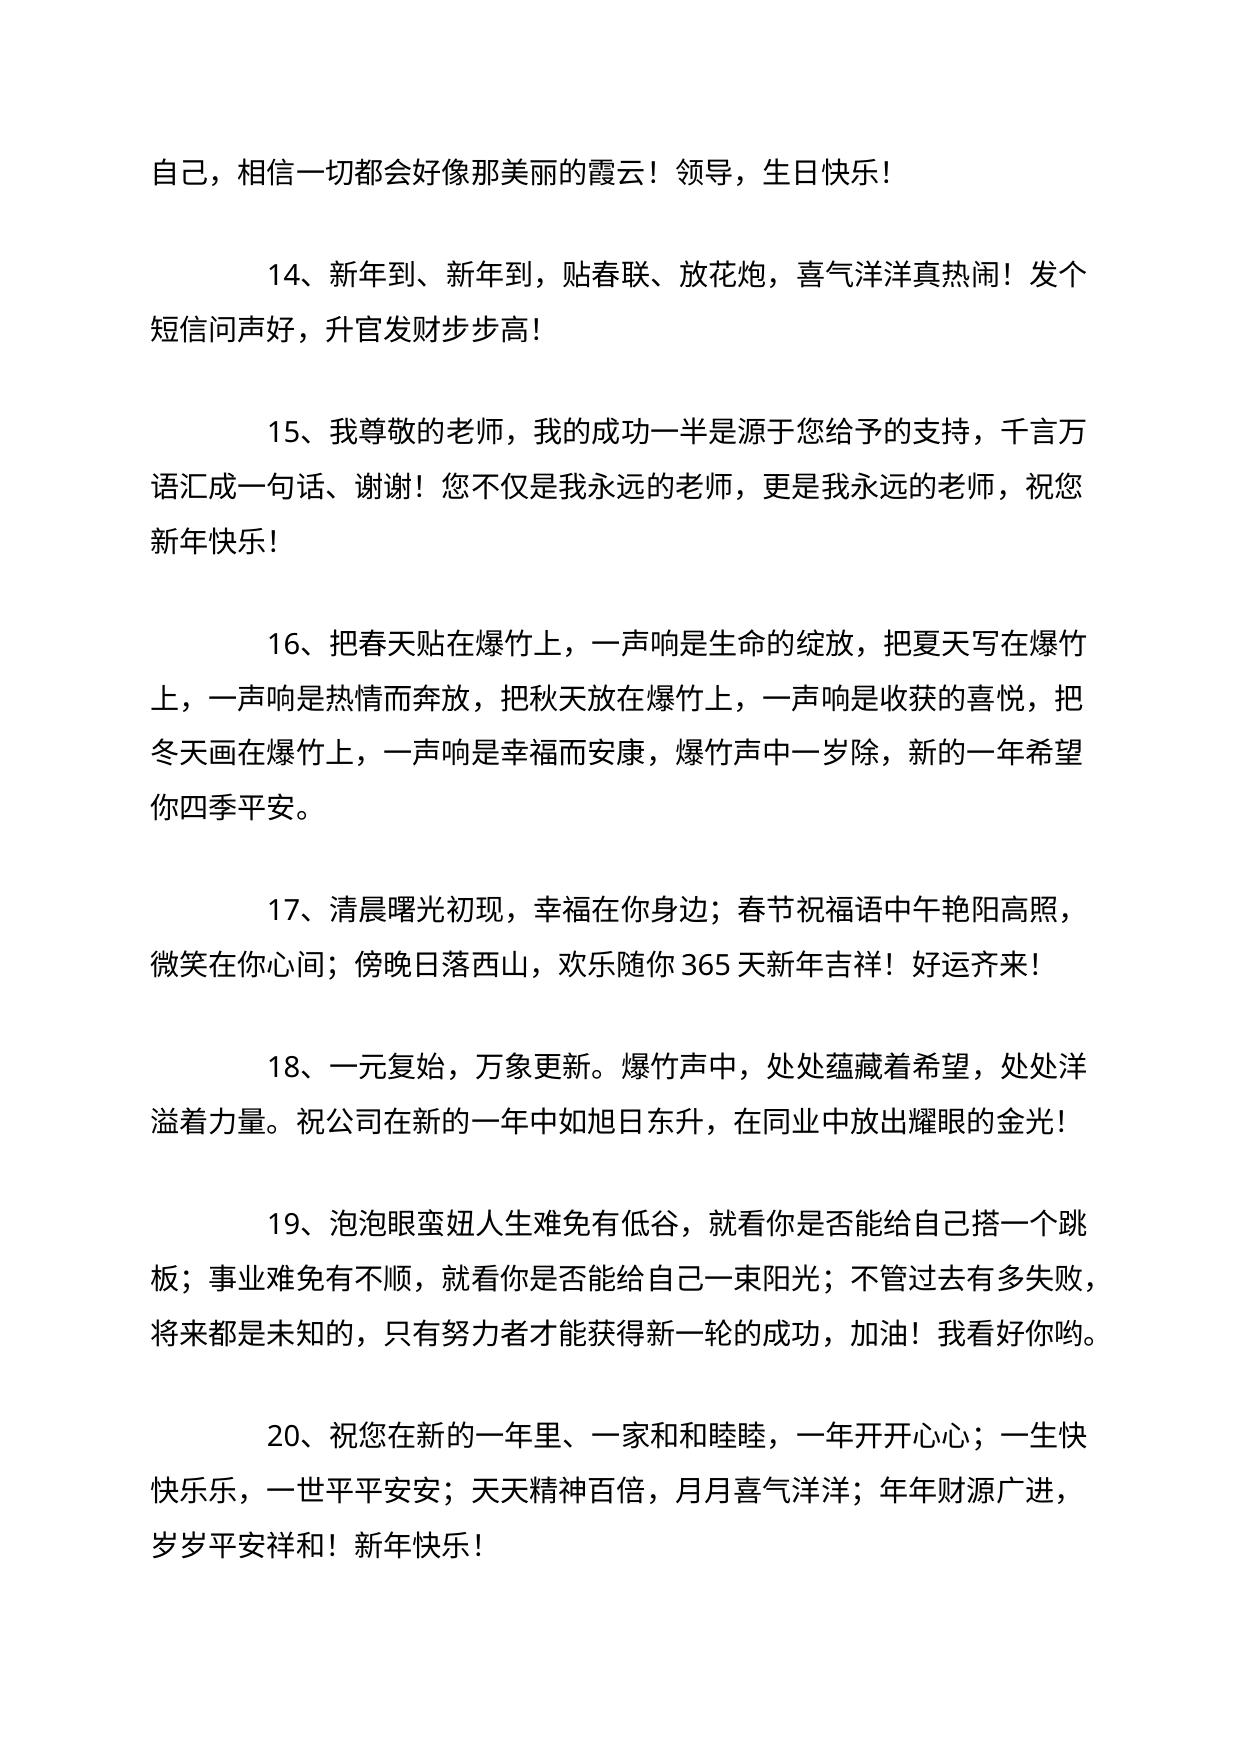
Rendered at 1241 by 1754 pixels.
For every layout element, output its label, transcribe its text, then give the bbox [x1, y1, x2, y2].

text 16、把春天贴在爆竹上，一声响是生命的绽放，把夏天写在爆竹上，一声响是热情而奔放，把秋天放在爆竹上，一声响是收获的喜悦，把冬天画在爆竹上，一声响是幸福而安康，爆竹声中一岁除，新的一年希望你四季平安。 [150, 620, 1090, 827]
text 14、新年到、新年到，贴春联、放花炮，喜气洋洋真热闹！发个短信问声好，升官发财步步高！ [150, 252, 1090, 349]
text 18、一元复始，万象更新。爆竹声中，处处蕴藏着希望，处处洋溢着力量。祝公司在新的一年中如旭日东升，在同业中放出耀眼的金光！ [150, 1044, 1090, 1141]
text 19、泡泡眼蛮妞人生难免有低谷，就看你是否能给自己搭一个跳板；事业难免有不顺，就看你是否能给自己一束阳光；不管过去有多失败，将来都是未知的，只有努力者才能获得新一轮的成功，加油！我看好你哟。 [150, 1201, 1090, 1353]
text 20、祝您在新的一年里、一家和和睦睦，一年开开心心；一生快快乐乐，一世平平安安；天天精神百倍，月月喜气洋洋；年年财源广进，岁岁平安祥和！新年快乐！ [150, 1412, 1090, 1564]
text 17、清晨曙光初现，幸福在你身边；春节祝福语中午艳阳高照，微笑在你心间；傍晚日落西山，欢乐随你365天新年吉祥！好运齐来！ [150, 887, 1090, 984]
text 15、我尊敬的老师，我的成功一半是源于您给予的支持，千言万语汇成一句话、谢谢！您不仅是我永远的老师，更是我永远的老师，祝您新年快乐！ [150, 408, 1090, 561]
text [150, 150, 1090, 192]
